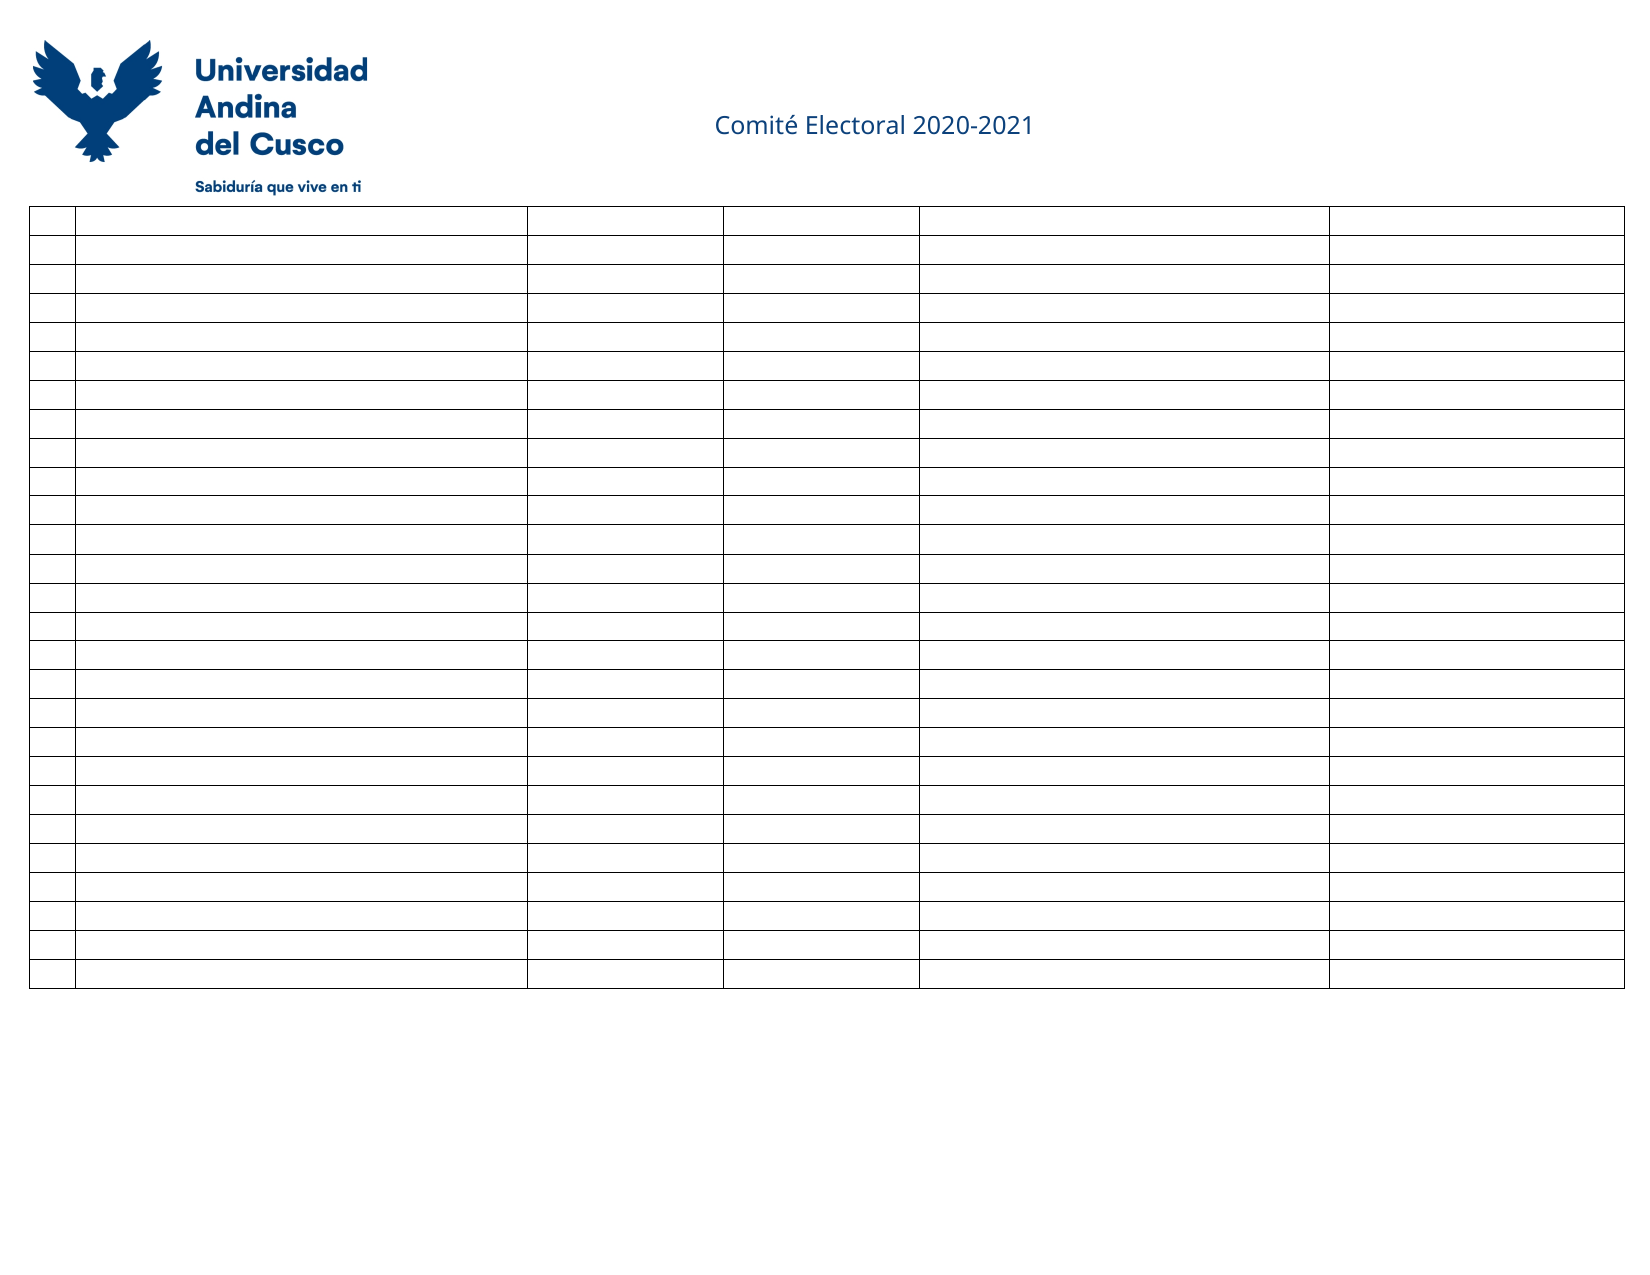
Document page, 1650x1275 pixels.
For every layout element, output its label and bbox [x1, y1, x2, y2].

table_header [528, 207, 723, 235]
table_cell [920, 294, 1329, 322]
table_cell [76, 960, 527, 988]
table_cell [920, 931, 1329, 959]
table_cell [1330, 555, 1624, 582]
table_cell [920, 496, 1329, 524]
table_cell [724, 352, 919, 379]
table_cell [724, 844, 919, 872]
table_cell [1330, 699, 1624, 727]
table_cell [528, 352, 723, 379]
table_cell [724, 815, 919, 843]
table_cell [30, 670, 75, 698]
table_cell [1330, 352, 1624, 379]
table_cell [76, 439, 527, 466]
table_cell [724, 468, 919, 495]
table_cell [30, 757, 75, 785]
table_cell [920, 265, 1329, 293]
table_cell [76, 670, 527, 698]
table_cell [724, 786, 919, 814]
table_cell [1330, 757, 1624, 785]
table_cell [76, 815, 527, 843]
table_cell [30, 525, 75, 553]
table_cell [1330, 294, 1624, 322]
table_cell [528, 468, 723, 495]
table_cell [724, 439, 919, 466]
table_cell [528, 960, 723, 988]
table_cell [920, 410, 1329, 437]
table_cell [76, 236, 527, 264]
table_cell [30, 902, 75, 930]
table_cell [920, 525, 1329, 553]
table_header [30, 207, 75, 235]
table_header [1330, 207, 1624, 235]
table_cell [528, 410, 723, 437]
table_cell [76, 525, 527, 553]
table_cell [724, 236, 919, 264]
table_cell [724, 641, 919, 669]
table_cell [528, 670, 723, 698]
table_cell [1330, 468, 1624, 495]
table_cell [528, 496, 723, 524]
table_cell [528, 265, 723, 293]
table_cell [528, 381, 723, 408]
table_cell [724, 584, 919, 611]
table_cell [1330, 410, 1624, 437]
table_cell [1330, 786, 1624, 814]
table_cell [528, 844, 723, 872]
table_cell [76, 931, 527, 959]
table_cell [1330, 815, 1624, 843]
table_cell [30, 815, 75, 843]
table_cell [76, 641, 527, 669]
table_cell [920, 844, 1329, 872]
table_cell [724, 294, 919, 322]
table_cell [920, 555, 1329, 582]
table_cell [30, 496, 75, 524]
table_header [724, 207, 919, 235]
table_cell [528, 555, 723, 582]
table_cell [30, 555, 75, 582]
table_cell [528, 584, 723, 611]
picture [32, 40, 368, 196]
table_cell [1330, 584, 1624, 611]
table_cell [1330, 439, 1624, 466]
table_cell [76, 294, 527, 322]
table_cell [76, 873, 527, 901]
table_cell [724, 555, 919, 582]
table_cell [920, 236, 1329, 264]
table_cell [76, 410, 527, 437]
table_cell [724, 699, 919, 727]
table_cell [30, 613, 75, 640]
table_cell [1330, 728, 1624, 756]
table_cell [920, 323, 1329, 351]
table_cell [528, 873, 723, 901]
table_cell [30, 439, 75, 466]
table_cell [30, 699, 75, 727]
table_cell [76, 468, 527, 495]
table_cell [76, 613, 527, 640]
table_cell [1330, 902, 1624, 930]
table_cell [76, 728, 527, 756]
table_cell [30, 931, 75, 959]
table_cell [920, 815, 1329, 843]
table_cell [920, 728, 1329, 756]
table_cell [30, 728, 75, 756]
table_cell [76, 757, 527, 785]
table_cell [1330, 931, 1624, 959]
table_cell [30, 641, 75, 669]
table_cell [30, 294, 75, 322]
table_cell [30, 381, 75, 408]
table_cell [1330, 496, 1624, 524]
table_cell [724, 931, 919, 959]
table_cell [724, 265, 919, 293]
table_cell [528, 323, 723, 351]
table_cell [724, 525, 919, 553]
table_cell [76, 786, 527, 814]
table_cell [30, 410, 75, 437]
table_cell [76, 844, 527, 872]
table_cell [528, 613, 723, 640]
table_cell [30, 236, 75, 264]
table_cell [528, 757, 723, 785]
table_cell [30, 786, 75, 814]
table_cell [920, 873, 1329, 901]
table_cell [920, 641, 1329, 669]
table_cell [30, 873, 75, 901]
table_cell [920, 902, 1329, 930]
table_cell [724, 757, 919, 785]
table_cell [528, 931, 723, 959]
table_cell [76, 584, 527, 611]
table_cell [920, 670, 1329, 698]
table_cell [30, 468, 75, 495]
table_cell [1330, 613, 1624, 640]
table_cell [724, 323, 919, 351]
table_cell [76, 699, 527, 727]
table_cell [724, 670, 919, 698]
table_cell [76, 265, 527, 293]
table_cell [528, 294, 723, 322]
table_cell [528, 815, 723, 843]
table_cell [724, 902, 919, 930]
table_cell [920, 584, 1329, 611]
table_cell [76, 381, 527, 408]
table_cell [528, 525, 723, 553]
table_cell [30, 584, 75, 611]
table_cell [1330, 525, 1624, 553]
table_cell [920, 352, 1329, 379]
table_cell [724, 381, 919, 408]
table_cell [724, 613, 919, 640]
table_cell [724, 728, 919, 756]
table_cell [30, 323, 75, 351]
table_cell [1330, 265, 1624, 293]
table_cell [30, 844, 75, 872]
table_cell [76, 555, 527, 582]
table_header [76, 207, 527, 235]
table_cell [920, 699, 1329, 727]
table_cell [528, 699, 723, 727]
table_cell [76, 496, 527, 524]
table_cell [30, 960, 75, 988]
table_cell [528, 439, 723, 466]
table_cell [920, 757, 1329, 785]
table_cell [1330, 381, 1624, 408]
table_cell [528, 902, 723, 930]
table_cell [920, 439, 1329, 466]
table_cell [76, 352, 527, 379]
table_cell [920, 381, 1329, 408]
table_cell [920, 613, 1329, 640]
table_cell [76, 323, 527, 351]
table_cell [724, 496, 919, 524]
table_cell [528, 728, 723, 756]
table_cell [528, 641, 723, 669]
table_cell [528, 786, 723, 814]
table_cell [528, 236, 723, 264]
table_cell [724, 960, 919, 988]
table_cell [724, 873, 919, 901]
table_cell [1330, 236, 1624, 264]
table_cell [30, 265, 75, 293]
table_cell [1330, 873, 1624, 901]
table_cell [1330, 323, 1624, 351]
table_header [920, 207, 1329, 235]
table_cell [30, 352, 75, 379]
table_cell [920, 786, 1329, 814]
table_cell [1330, 960, 1624, 988]
table_cell [920, 468, 1329, 495]
table_cell [724, 410, 919, 437]
table_cell [920, 960, 1329, 988]
table_cell [76, 902, 527, 930]
table_cell [1330, 670, 1624, 698]
table_cell [1330, 844, 1624, 872]
table_cell [1330, 641, 1624, 669]
